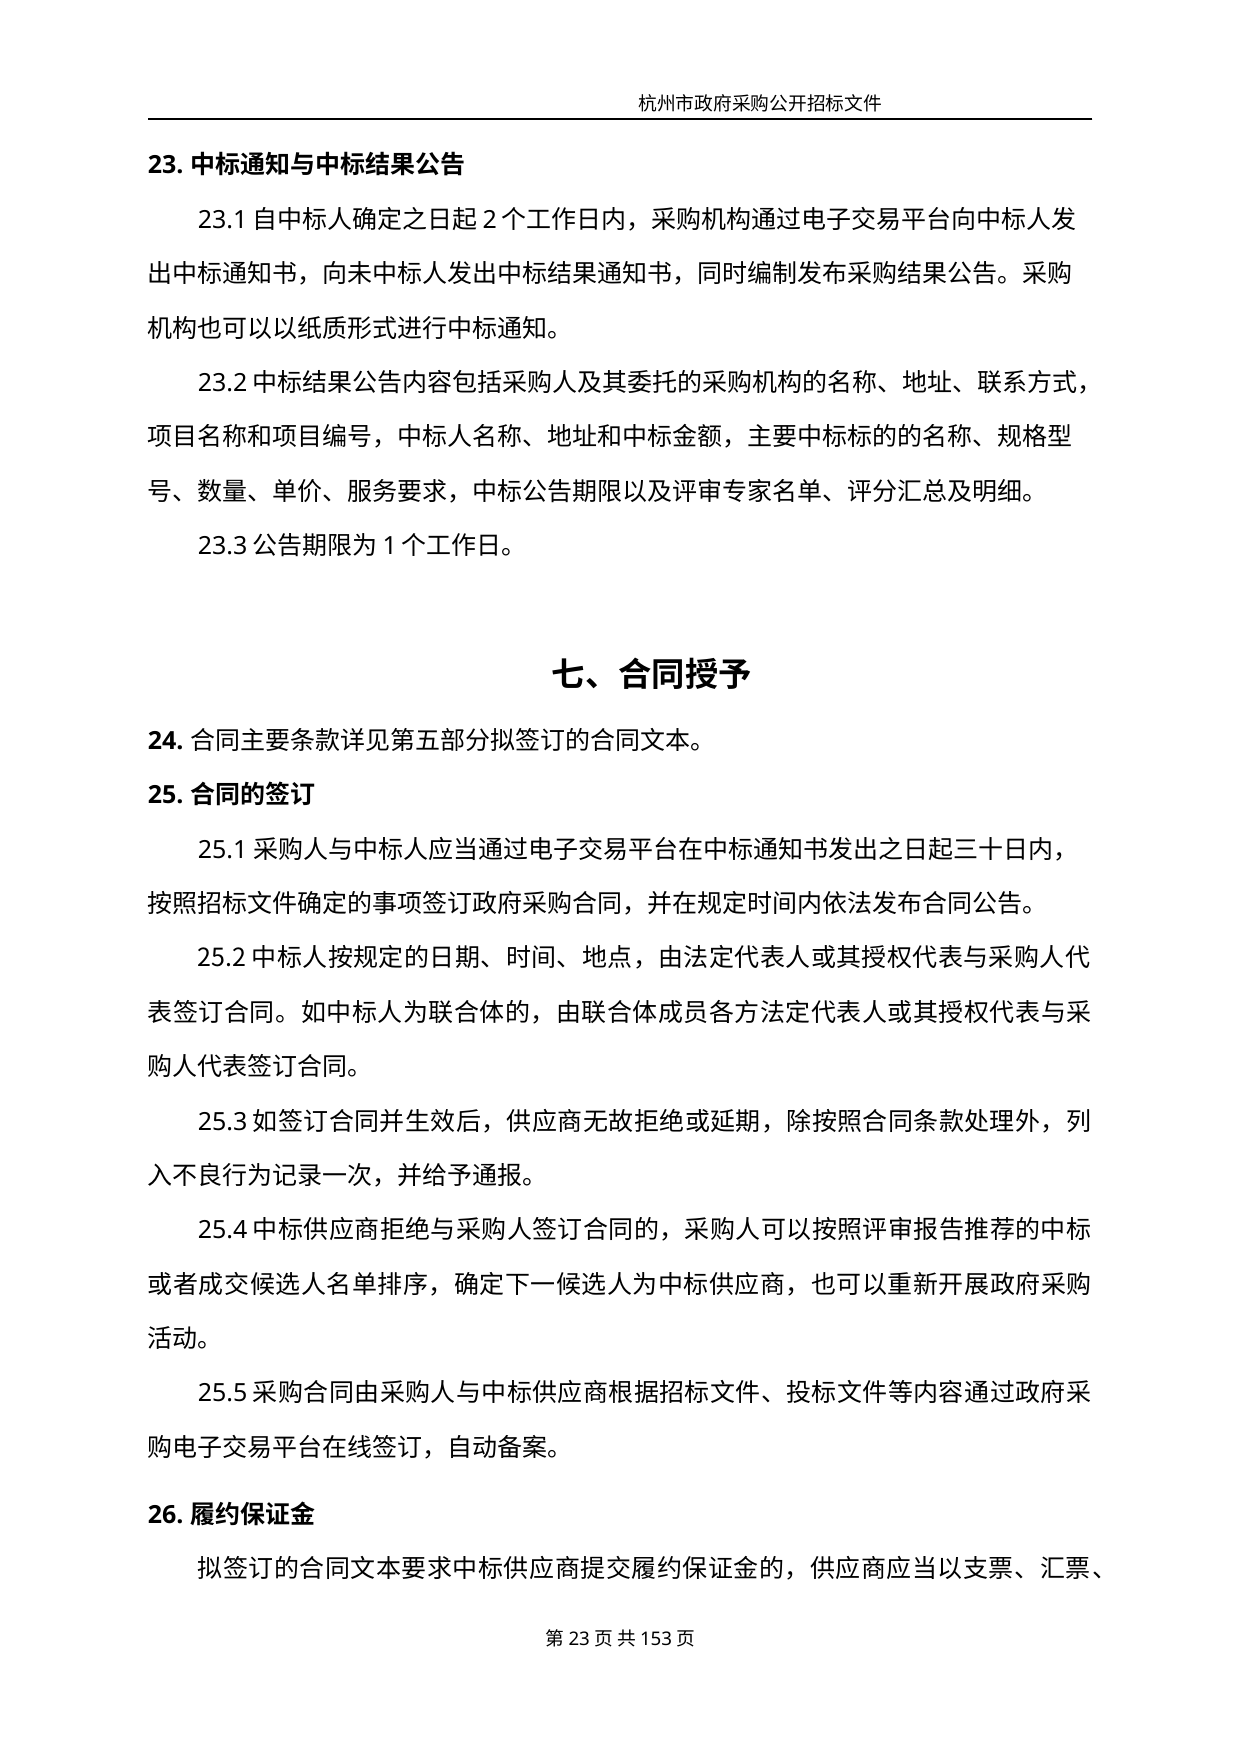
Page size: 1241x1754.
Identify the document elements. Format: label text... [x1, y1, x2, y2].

text 24. 合同主要条款详见第五部分拟签订的合同文本。 [148, 720, 1092, 757]
text 25.4中标供应商拒绝与采购人签订合同的，采购人可以按照评审报告推荐的中标或者成交候选人名单排序，确定下一候选人为中标供应商，也可以重新开展政府采购活动。 [148, 1210, 1092, 1355]
text 23. 中标通知与中标结果公告 [148, 145, 1092, 181]
text 七、合同授予 [160, 648, 1092, 696]
text 25.2中标人按规定的日期、时间、地点，由法定代表人或其授权代表与采购人代表签订合同。如中标人为联合体的，由联合体成员各方法定代表人或其授权代表与采购人代表签订合同。 [148, 938, 1092, 1083]
text 23.3公告期限为1个工作日。 [148, 526, 1092, 562]
text 26. 履约保证金 [148, 1494, 1092, 1530]
text 23.2中标结果公告内容包括采购人及其委托的采购机构的名称、地址、联系方式，项目名称和项目编号，中标人名称、地址和中标金额，主要中标标的的名称、规格型号、数量、单价、服务要求，中标公告期限以及评审专家名单、评分汇总及明细。 [148, 362, 1092, 507]
text 25. 合同的签订 [148, 775, 1092, 811]
text 23.1自中标人确定之日起2个工作日内，采购机构通过电子交易平台向中标人发出中标通知书，向未中标人发出中标结果通知书，同时编制发布采购结果公告。采购机构也可以以纸质形式进行中标通知。 [148, 199, 1092, 344]
text 25.3如签订合同并生效后，供应商无故拒绝或延期，除按照合同条款处理外，列入不良行为记录一次，并给予通报。 [148, 1101, 1092, 1192]
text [148, 1548, 1092, 1585]
text 25.5采购合同由采购人与中标供应商根据招标文件、投标文件等内容通过政府采购电子交易平台在线签订，自动备案。 [148, 1373, 1092, 1463]
text 25.1 采购人与中标人应当通过电子交易平台在中标通知书发出之日起三十日内，按照招标文件确定的事项签订政府采购合同，并在规定时间内依法发布合同公告。 [148, 829, 1092, 920]
